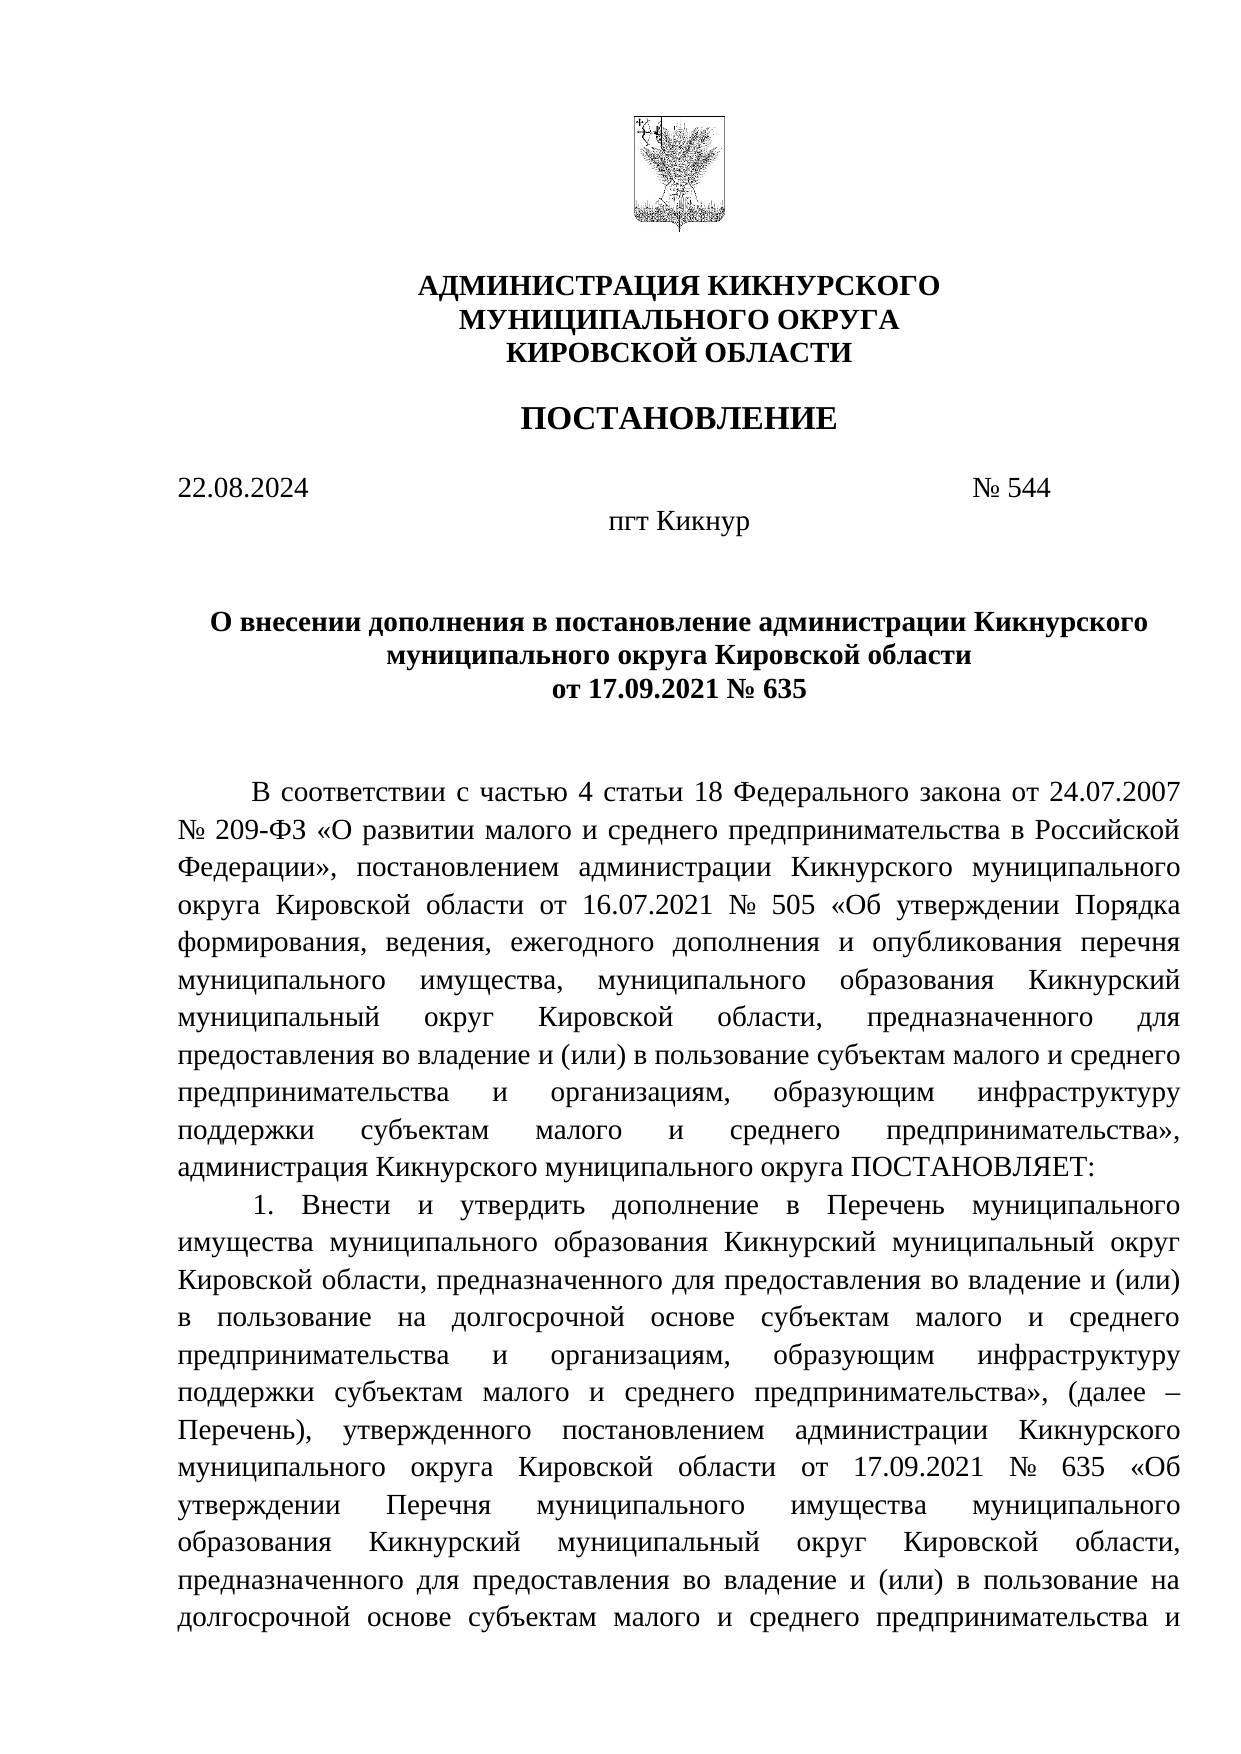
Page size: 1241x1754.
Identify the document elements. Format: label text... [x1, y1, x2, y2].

text КИРОВСКОЙ ОБЛАСТИ [177, 336, 1181, 369]
text АДМИНИСТРАЦИЯ КИКНУРСКОГО [177, 268, 1181, 302]
picture [632, 116, 727, 235]
text от 17.09.2021 № 635 [177, 671, 1181, 704]
text ПОСТАНОВЛЕНИЕ [177, 398, 1181, 436]
text пгт Кикнур [177, 503, 1181, 537]
text В соответствии с частью 4 статьи 18 Федерального закона от 24.07.2007 № 209-ФЗ «О развитии малого и среднего предпринимательства в Российской Федерации», постановлением администрации Кикнурского муниципального округа Кировской области от 16.07.2021 № 505 «Об утверждении Порядка формирования, ведения, ежегодного дополнения и опубликования перечня муниципального имущества, муниципального образования Кикнурский муниципальный округ Кировской области, предназначенного для предоставления во владение и (или) в пользование субъектам малого и среднего предпринимательства и организациям, образующим инфраструктуру поддержки субъектам малого и среднего предпринимательства», администрация Кикнурского муниципального округа ПОСТАНОВЛЯЕТ: [177, 772, 1181, 1184]
text МУНИЦИПАЛЬНОГО ОКРУГА [177, 302, 1181, 336]
text О внесении дополнения в постановление администрации Кикнурского муниципального округа Кировской области [177, 604, 1181, 671]
text 22.08.2024 № 544 [177, 470, 1181, 503]
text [177, 1184, 1181, 1634]
